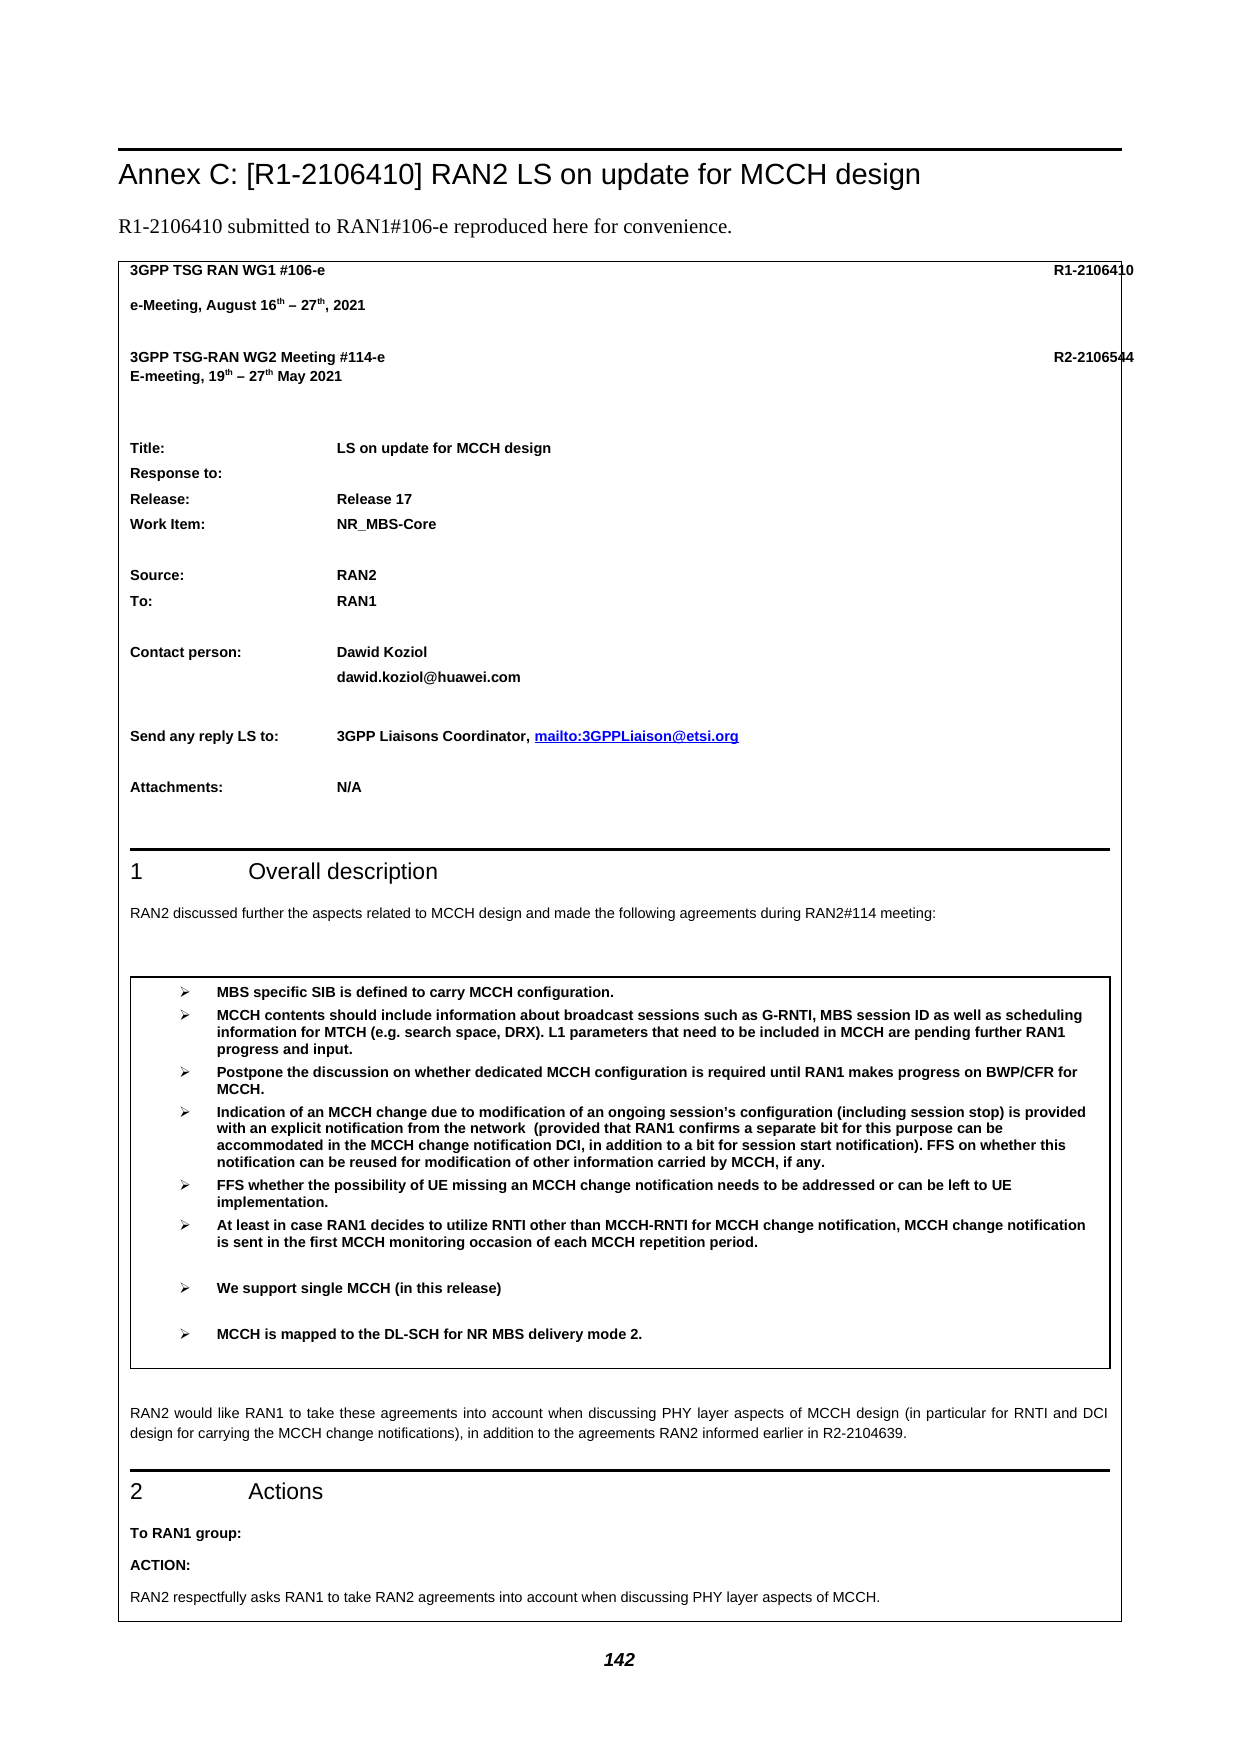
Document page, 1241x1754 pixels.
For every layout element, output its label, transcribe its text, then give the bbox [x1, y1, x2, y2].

subtitle Annex C: [R1-2106410] RAN2 LS on update for MCCH design [118, 151, 1122, 191]
text R1-2106410 submitted to RAN1#106-e reproduced here for convenience. [118, 214, 1122, 238]
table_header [119, 262, 1121, 1621]
